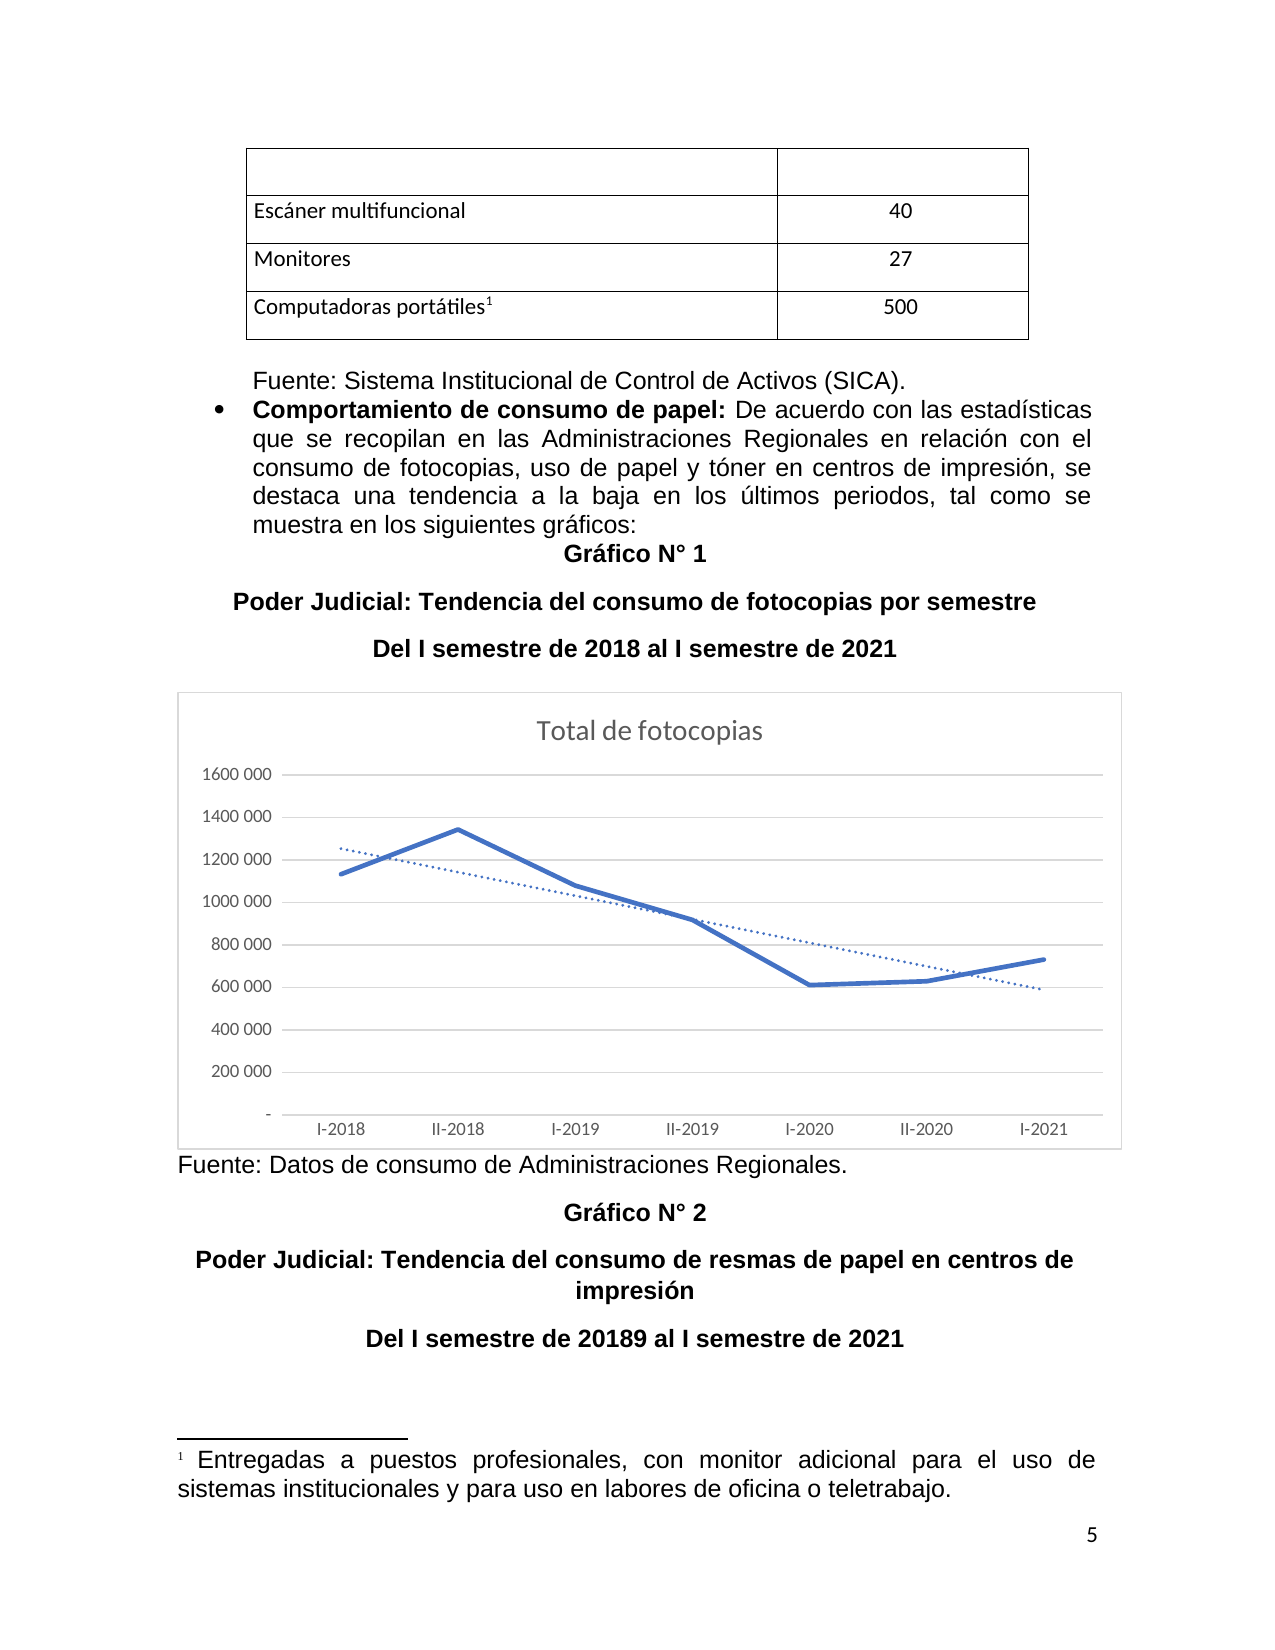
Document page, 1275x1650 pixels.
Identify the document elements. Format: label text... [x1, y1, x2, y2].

table_cell 40 [778, 196, 1028, 243]
list Fuente: Sistema Institucional de Control de Activos (SICA). [177, 366, 1093, 395]
list Del I semestre de 20189 al I semestre de 2021 [177, 1324, 1093, 1353]
text Poder Judicial: Tendencia del consumo de fotocopias por semestre [177, 587, 1093, 615]
table_cell 27 [778, 244, 1028, 291]
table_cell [247, 149, 777, 195]
table_cell Monitores [247, 244, 777, 291]
table_cell Computadoras portátiles [247, 292, 777, 339]
table_cell Escáner multifuncional [247, 196, 777, 243]
text Gráfico N° 1 [177, 539, 1093, 568]
text Poder Judicial: Tendencia del consumo de resmas de papel en centros de impresión [177, 1245, 1093, 1305]
text Gráfico N° 2 [177, 1198, 1093, 1226]
table_cell 500 [778, 292, 1028, 339]
table_cell 33 [778, 149, 1028, 195]
list Del I semestre de 2018 al I semestre de 2021 [177, 634, 1093, 663]
text Fuente: Datos de consumo de Administraciones Regionales. [177, 1150, 1093, 1179]
list Comportamiento de consumo de papel: De acuerdo con las estadísticas que se recopilan en las Administraciones Regionales en relación con el consumo de fotocopias, uso de papel y tóner en centros de impresión, se destaca una tendencia a la baja en los últimos periodos, tal como se muestra en los siguientes gráficos: [215, 395, 1093, 539]
